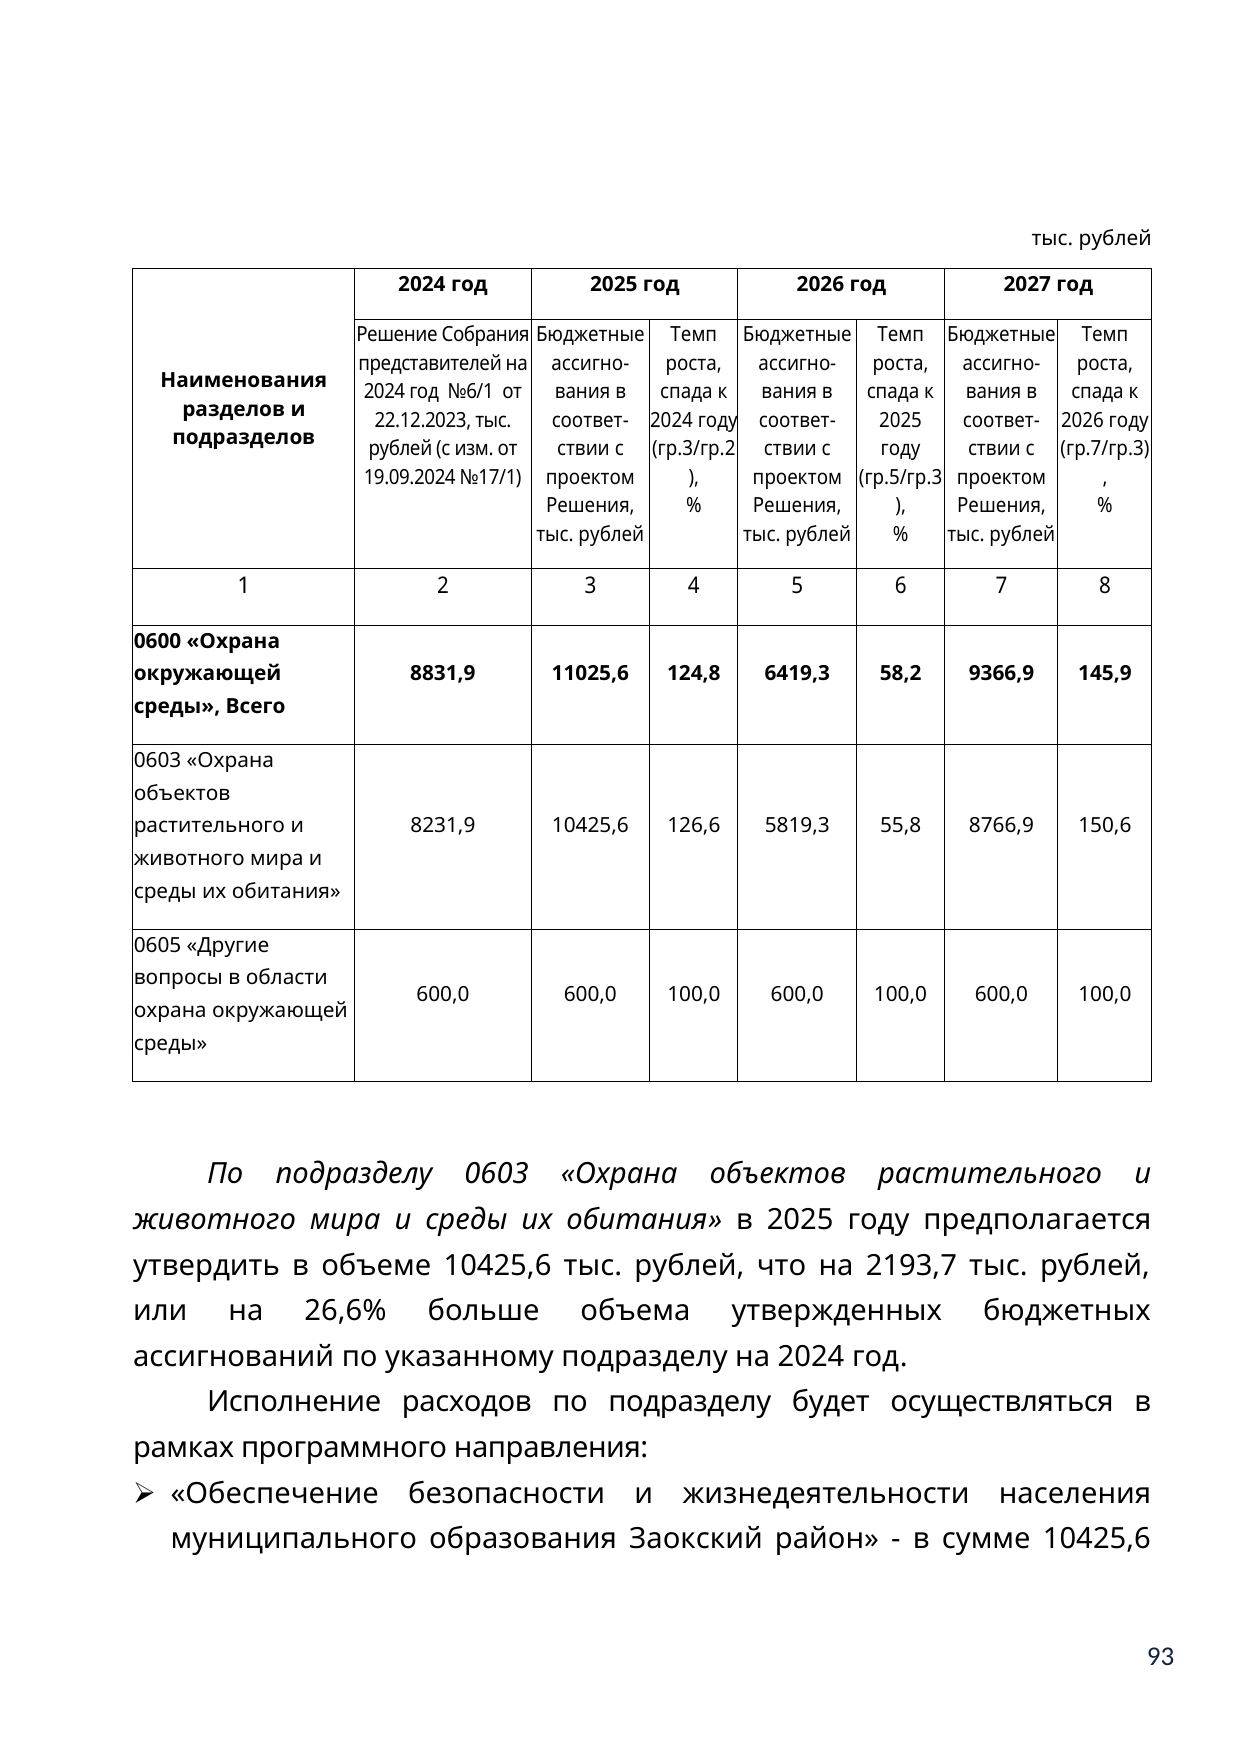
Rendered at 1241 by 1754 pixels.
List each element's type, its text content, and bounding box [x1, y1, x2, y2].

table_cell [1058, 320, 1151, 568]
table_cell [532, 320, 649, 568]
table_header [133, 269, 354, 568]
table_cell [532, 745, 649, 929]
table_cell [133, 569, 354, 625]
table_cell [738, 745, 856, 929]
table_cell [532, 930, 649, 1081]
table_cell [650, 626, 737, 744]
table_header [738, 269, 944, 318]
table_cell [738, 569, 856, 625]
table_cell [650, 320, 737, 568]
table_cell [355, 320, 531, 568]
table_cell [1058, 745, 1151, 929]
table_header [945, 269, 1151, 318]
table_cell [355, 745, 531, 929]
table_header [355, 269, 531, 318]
text тыс. рублей [133, 223, 1152, 252]
text По подразделу 0603 «Охрана объектов растительного и животного мира и среды их обитания» в 2025 году предполагается утвердить в объеме 10425,6 тыс. рублей, что на 2193,7 тыс. рублей, или на 26,6% больше объема утвержденных бюджетных ассигнований по указанному подразделу на 2024 год. [133, 1152, 1152, 1375]
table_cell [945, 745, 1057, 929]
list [133, 1472, 1152, 1557]
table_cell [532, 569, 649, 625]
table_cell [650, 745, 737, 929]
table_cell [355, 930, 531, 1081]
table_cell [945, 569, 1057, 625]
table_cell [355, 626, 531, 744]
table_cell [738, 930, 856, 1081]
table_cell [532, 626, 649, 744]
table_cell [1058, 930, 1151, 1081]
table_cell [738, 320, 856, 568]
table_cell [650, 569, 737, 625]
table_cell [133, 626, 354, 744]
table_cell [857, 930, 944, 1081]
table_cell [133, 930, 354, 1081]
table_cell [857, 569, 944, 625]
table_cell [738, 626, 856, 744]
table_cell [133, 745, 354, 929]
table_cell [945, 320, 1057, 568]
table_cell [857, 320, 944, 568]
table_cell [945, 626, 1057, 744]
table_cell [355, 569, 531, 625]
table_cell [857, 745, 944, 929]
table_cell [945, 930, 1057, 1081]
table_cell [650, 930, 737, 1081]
text Исполнение расходов по подразделу будет осуществляться в рамках программного направления: [133, 1381, 1152, 1466]
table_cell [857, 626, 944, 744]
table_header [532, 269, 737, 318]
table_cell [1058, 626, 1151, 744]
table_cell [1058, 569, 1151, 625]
